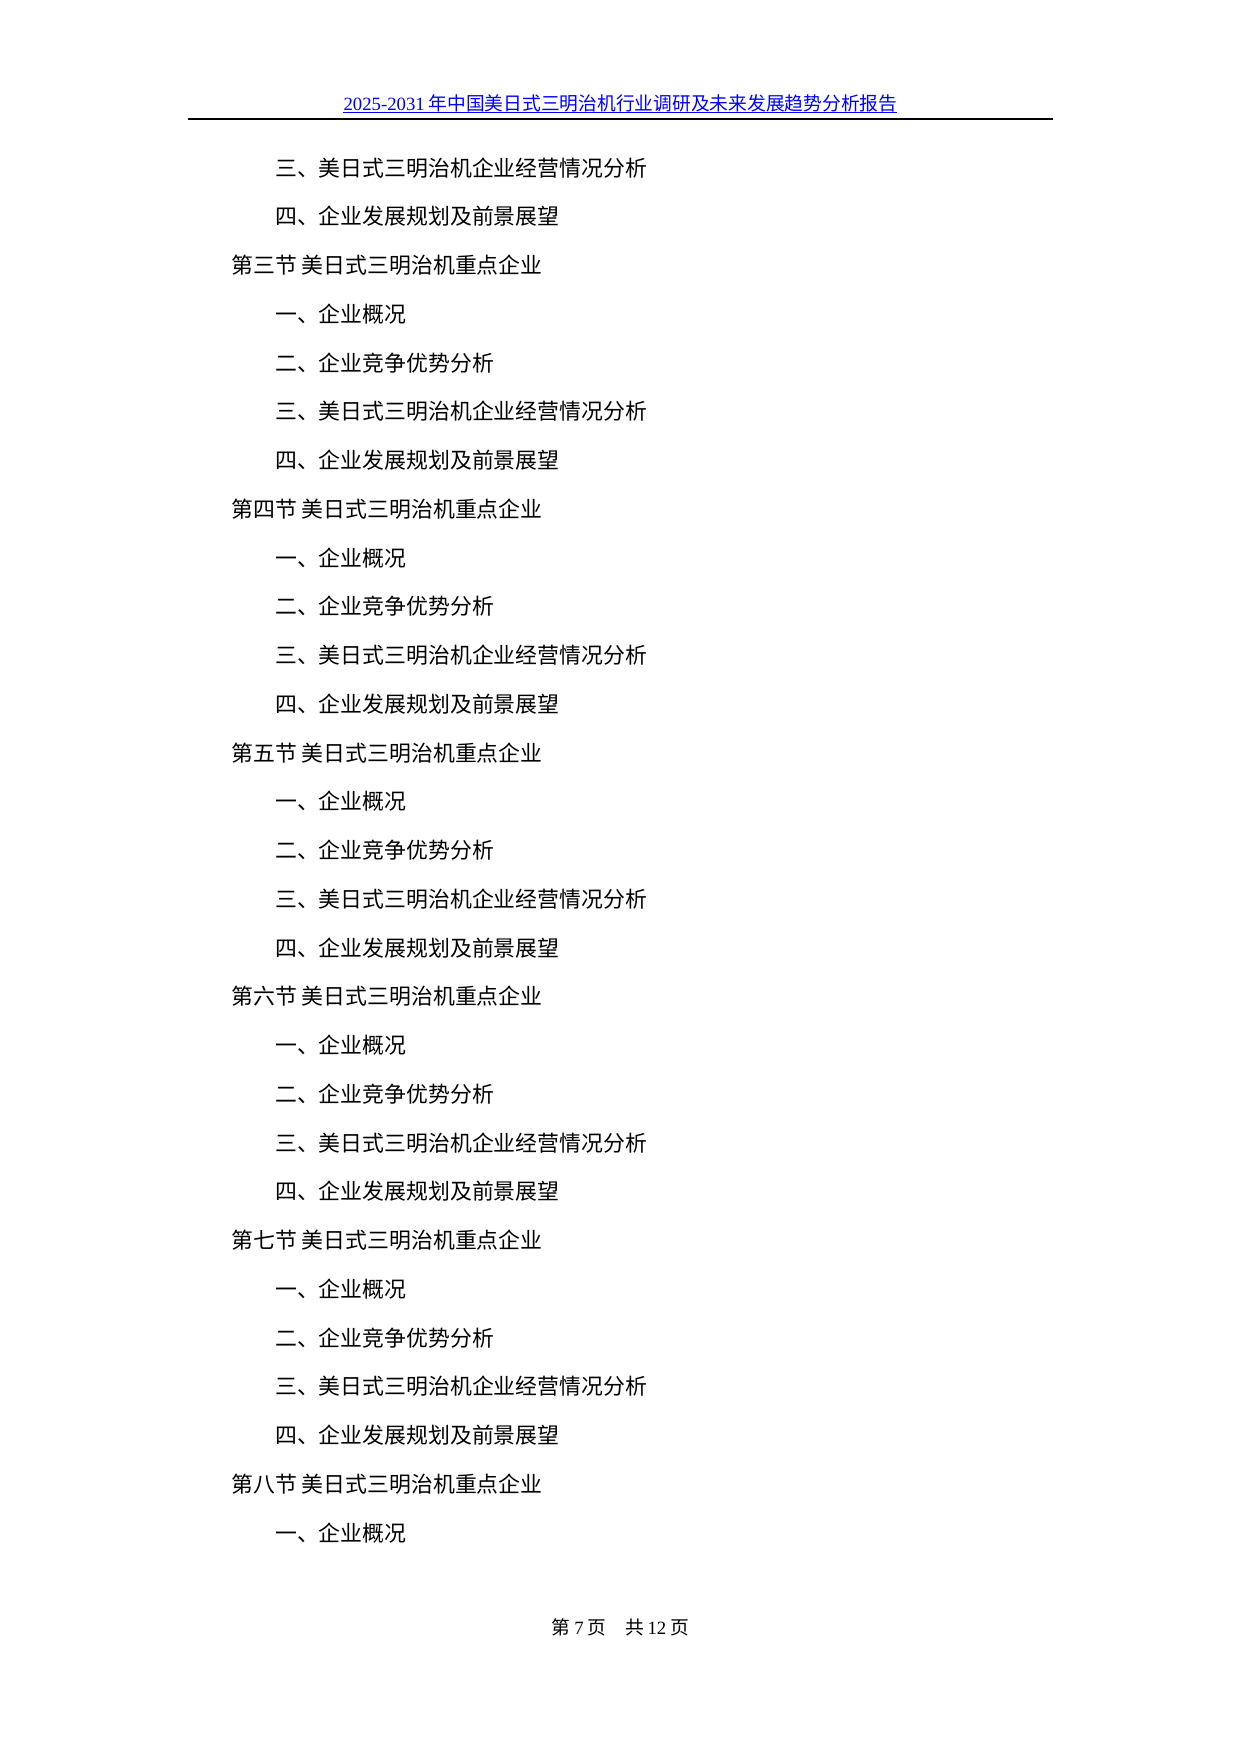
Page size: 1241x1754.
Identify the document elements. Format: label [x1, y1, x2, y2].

text [187, 150, 1053, 1548]
